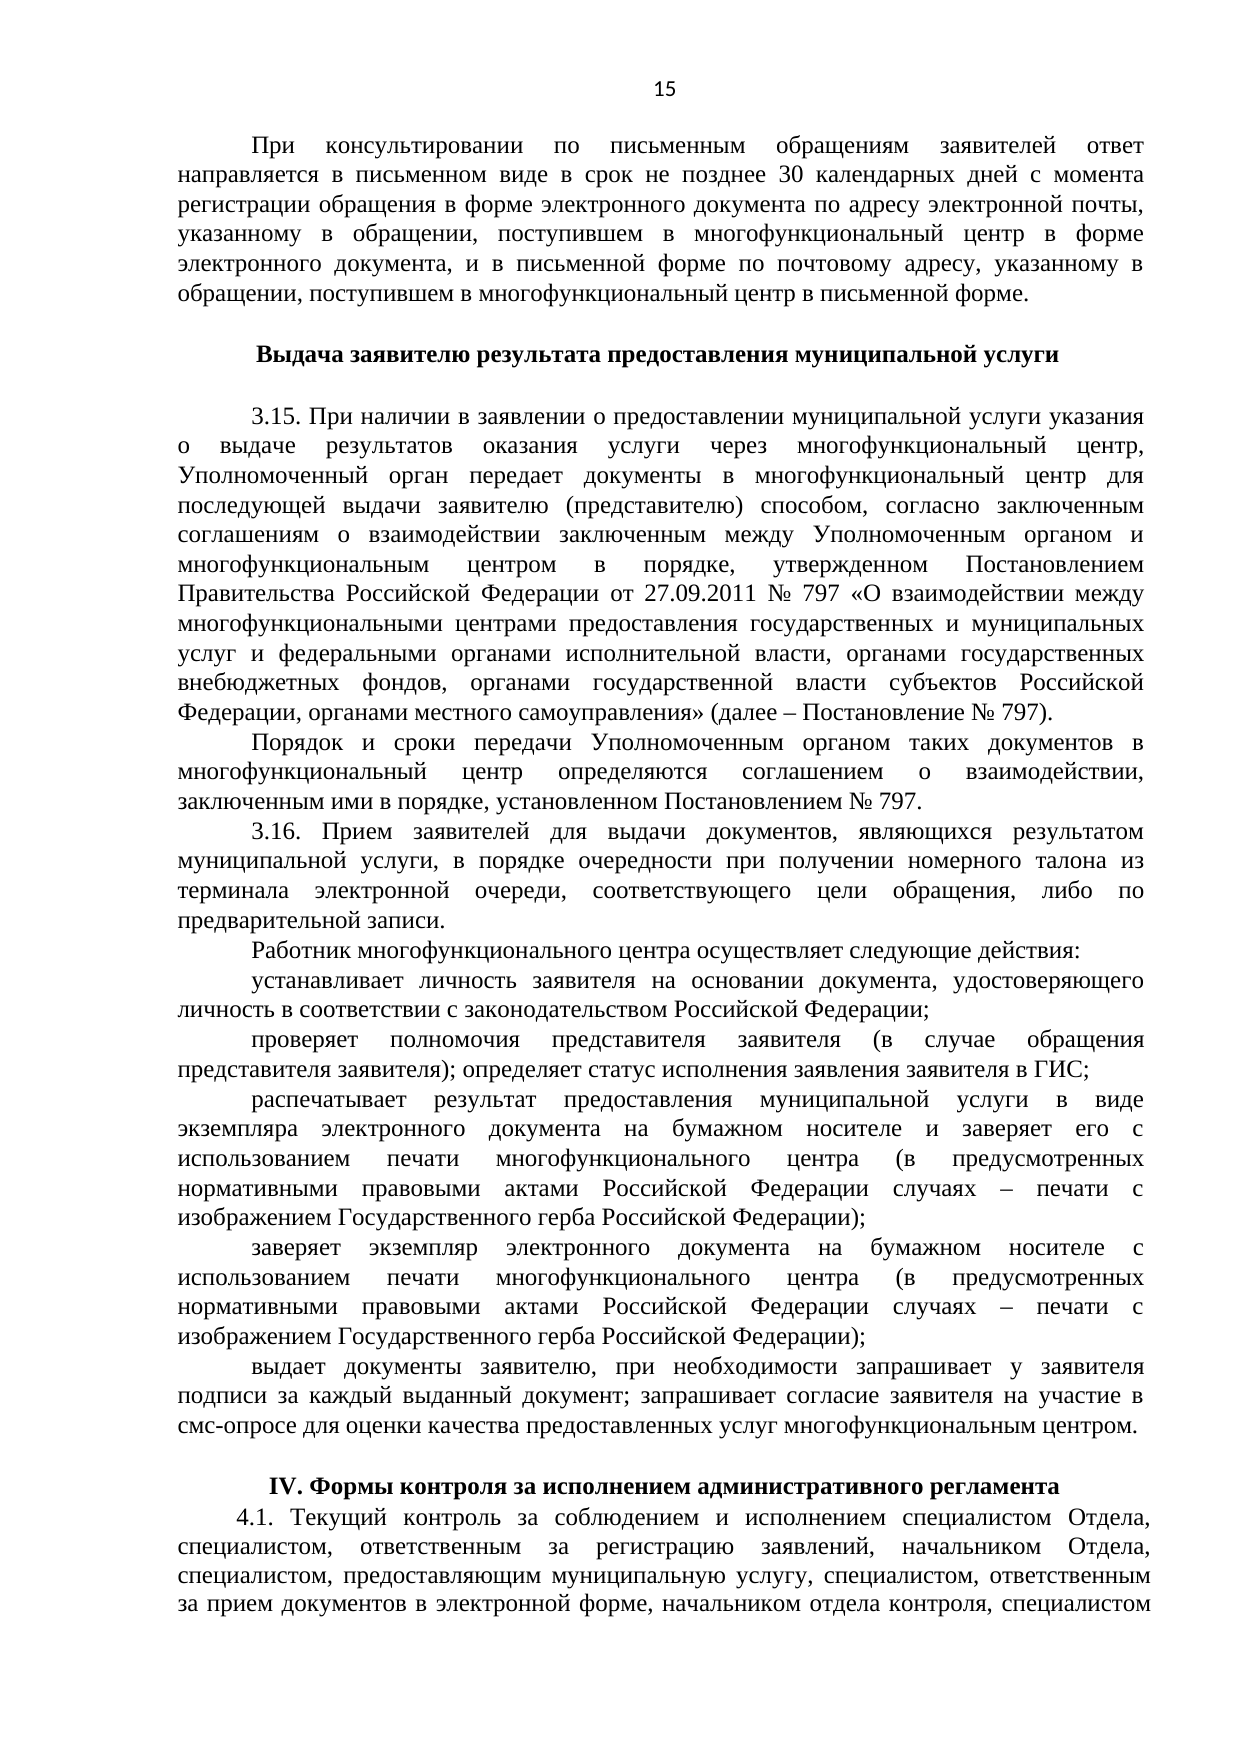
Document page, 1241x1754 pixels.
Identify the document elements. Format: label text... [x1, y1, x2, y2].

text 3.15. При наличии в заявлении о предоставлении муниципальной услуги указания о выдаче результатов оказания услуги через многофункциональный центр, Уполномоченный орган передает документы в многофункциональный центр для последующей выдачи заявителю (представителю) способом, согласно заключенным соглашениям о взаимодействии заключенным между Уполномоченным органом и многофункциональным центром в порядке, утвержденном Постановлением Правительства Российской Федерации от 27.09.2011 № 797 «О взаимодействии между многофункциональными центрами предоставления государственных и муниципальных услуг и федеральными органами исполнительной власти, органами государственных внебюджетных фондов, органами государственной власти субъектов Российской Федерации, органами местного самоуправления» (далее – Постановление № 797). [177, 401, 1145, 726]
text устанавливает личность заявителя на основании документа, удостоверяющего личность в соответствии с законодательством Российской Федерации; [177, 965, 1145, 1023]
text Порядок и сроки передачи Уполномоченным органом таких документов в многофункциональный центр определяются соглашением о взаимодействии, заключенным ими в порядке, установленном Постановлением № 797. [177, 727, 1145, 815]
text проверяет полномочия представителя заявителя (в случае обращения представителя заявителя); определяет статус исполнения заявления заявителя в ГИС; [177, 1024, 1145, 1083]
text 3.16. Прием заявителей для выдачи документов, являющихся результатом муниципальной услуги, в порядке очередности при получении номерного талона из терминала электронной очереди, соответствующего цели обращения, либо по предварительной записи. [177, 816, 1145, 933]
text распечатывает результат предоставления муниципальной услуги в виде экземпляра электронного документа на бумажном носителе и заверяет его с использованием печати многофункционального центра (в предусмотренных нормативными правовыми актами Российской Федерации случаях – печати с изображением Государственного герба Российской Федерации); [177, 1084, 1145, 1231]
text При консультировании по письменным обращениям заявителей ответ направляется в письменном виде в срок не позднее 30 календарных дней с момента регистрации обращения в форме электронного документа по адресу электронной почты, указанному в обращении, поступившем в многофункциональный центр в форме электронного документа, и в письменной форме по почтовому адресу, указанному в обращении, поступившем в многофункциональный центр в письменной форме. [177, 130, 1145, 306]
text IV. Формы контроля за исполнением административного регламента [177, 1471, 1152, 1500]
text выдает документы заявителю, при необходимости запрашивает у заявителя подписи за каждый выданный документ; запрашивает согласие заявителя на участие в смс-опросе для оценки качества предоставленных услуг многофункциональным центром. [177, 1351, 1145, 1439]
text Работник многофункционального центра осуществляет следующие действия: [177, 935, 1145, 963]
text заверяет экземпляр электронного документа на бумажном носителе с использованием печати многофункционального центра (в предусмотренных нормативными правовыми актами Российской Федерации случаях – печати с изображением Государственного герба Российской Федерации); [177, 1232, 1145, 1350]
text Выдача заявителю результата предоставления муниципальной услуги [177, 339, 1138, 367]
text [177, 1502, 1152, 1617]
